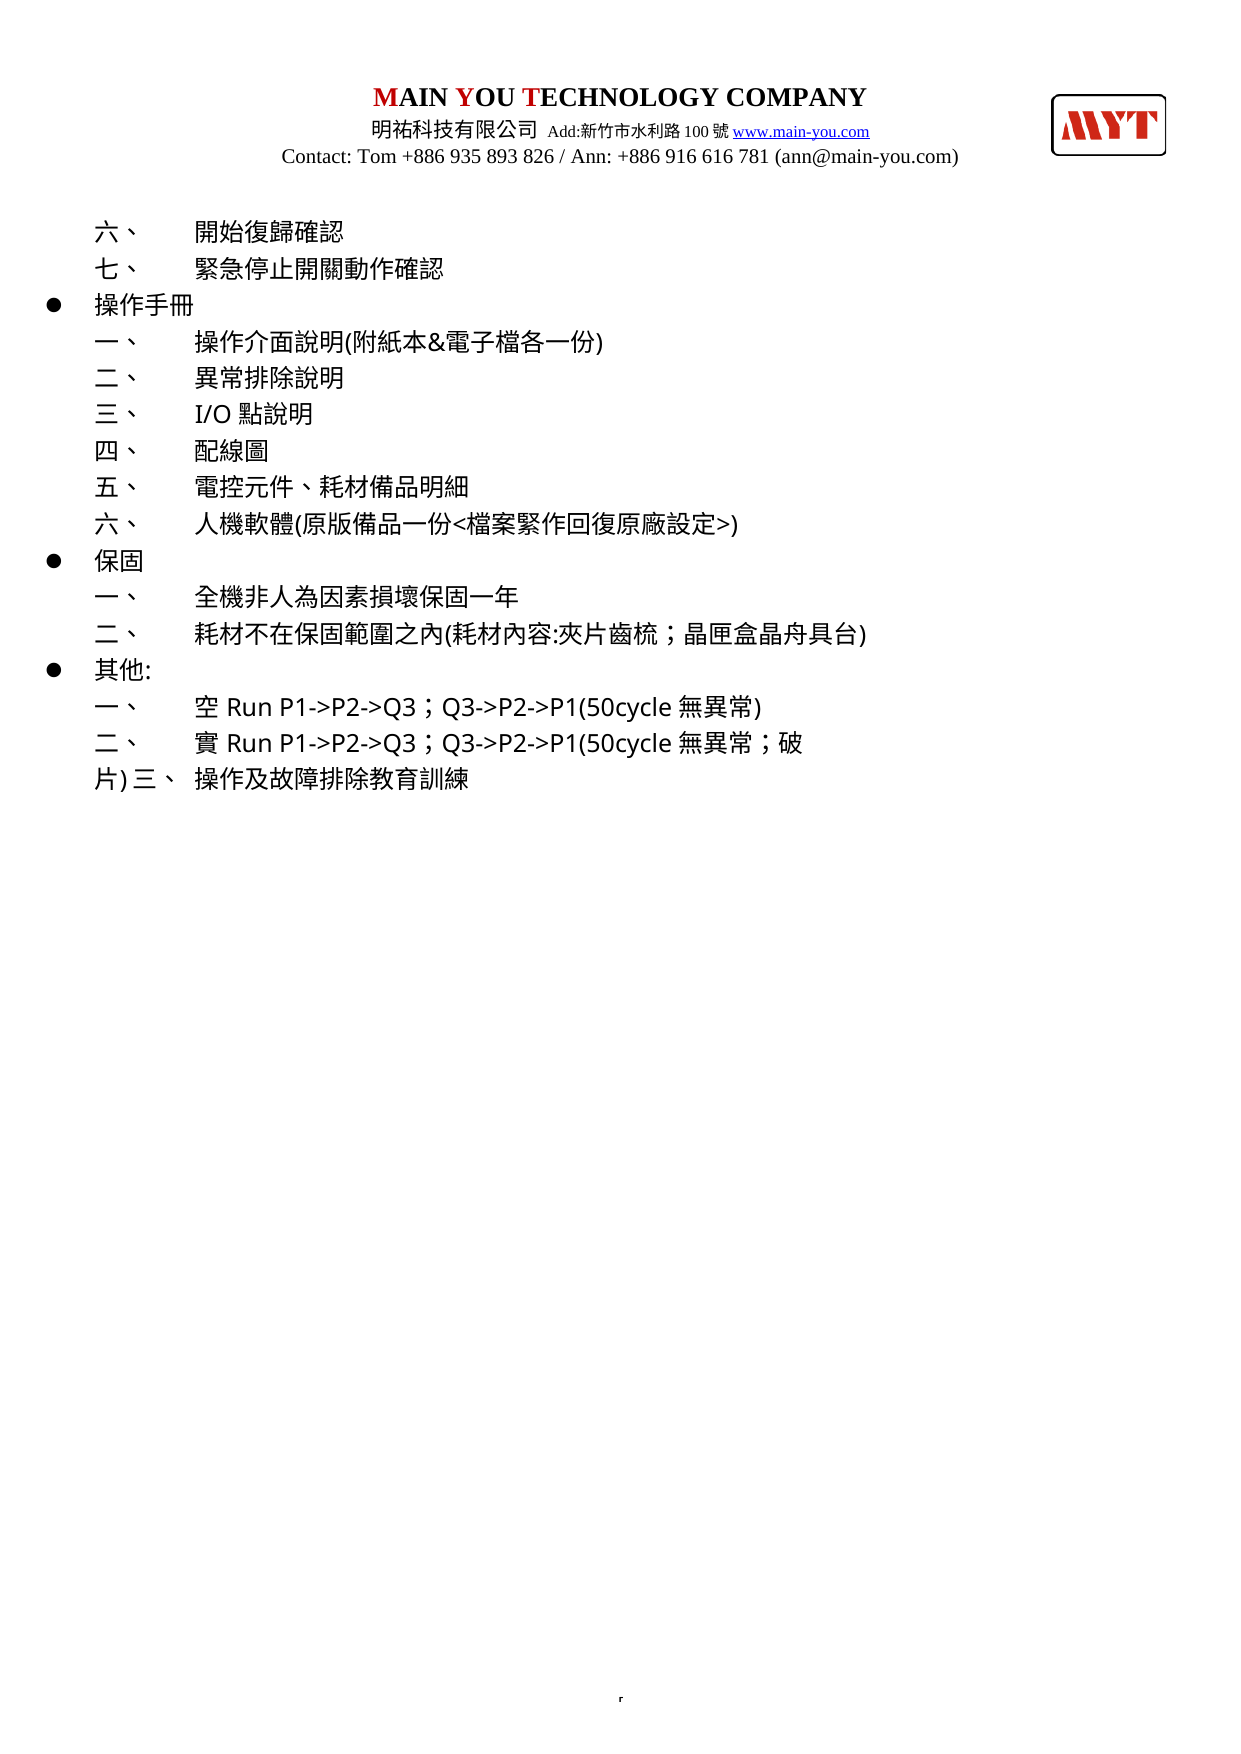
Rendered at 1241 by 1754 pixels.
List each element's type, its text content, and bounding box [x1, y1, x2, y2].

text 二、 實 Run P1->P2->Q3；Q3->P2->P1(50cycle 無異常；破片) 三、 操作及故障排除教育訓練 [94, 726, 820, 796]
picture [1051, 94, 1167, 156]
text 七、 緊急停止開關動作確認 [94, 251, 1207, 285]
text 六、 開始復歸確認 [94, 214, 1207, 249]
text 四、 配線圖 [94, 433, 1207, 467]
text 二、 耗材不在保固範圍之內(耗材內容:夾片齒梳；晶匣盒晶舟具台) [94, 616, 1207, 650]
text 六、 人機軟體(原版備品一份<檔案緊作回復原廠設定>) [94, 506, 1207, 541]
list 操作手冊 [44, 288, 1207, 322]
text 五、 電控元件、耗材備品明細 [94, 470, 1207, 504]
list 保固 [44, 543, 1207, 577]
text 一、 全機非人為因素損壞保固一年 [94, 580, 1207, 614]
text 三、 I/O 點說明 [94, 397, 1207, 431]
text 一、 空 Run P1->P2->Q3；Q3->P2->P1(50cycle 無異常) [94, 689, 1207, 724]
list 其他: [44, 653, 1207, 687]
text 一、 操作介面說明(附紙本&電子檔各一份) 二、 異常排除說明 [94, 324, 607, 394]
